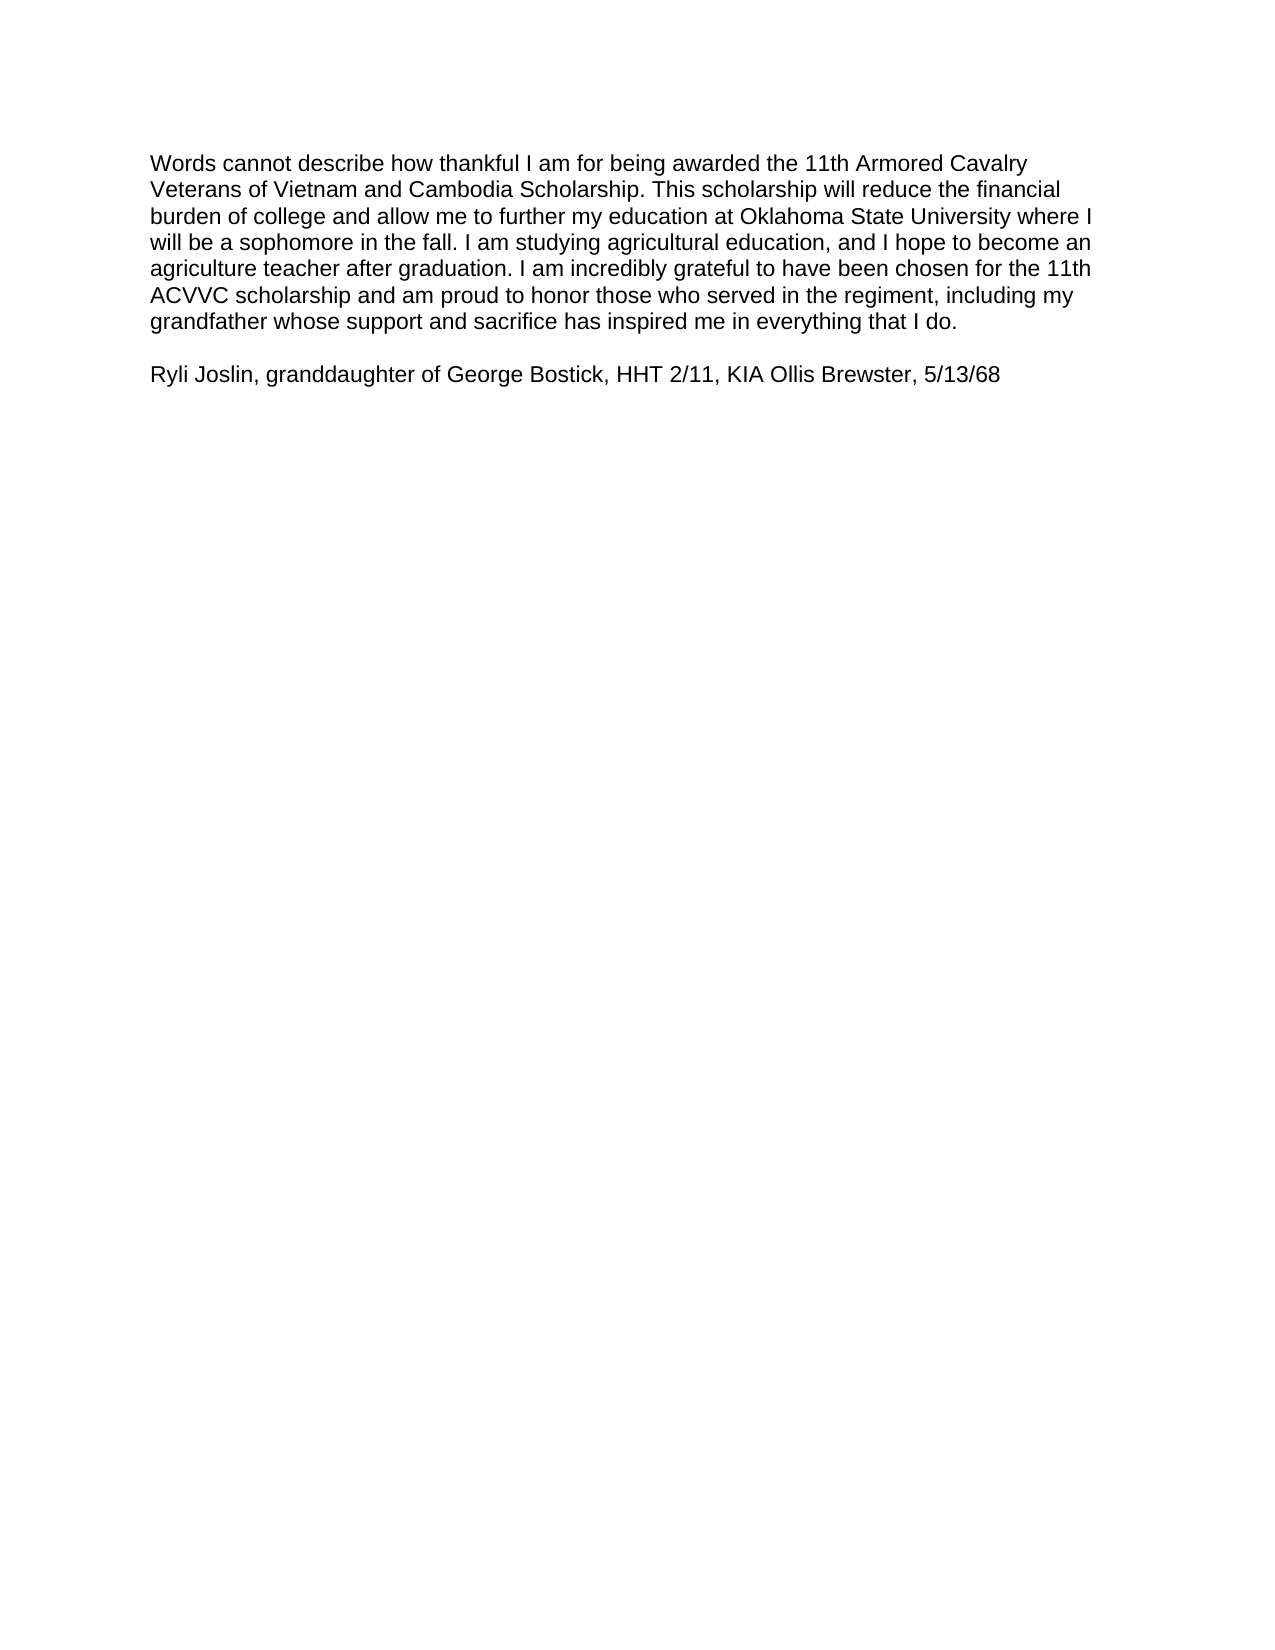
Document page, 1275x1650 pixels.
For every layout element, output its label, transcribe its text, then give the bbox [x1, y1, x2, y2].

text Words cannot describe how thankful I am for being awarded the 11th Armored Cavalry Veterans of Vietnam and Cambodia Scholarship. This scholarship will reduce the financial burden of college and allow me to further my education at Oklahoma State University where I will be a sophomore in the fall. I am studying agricultural education, and I hope to become an agriculture teacher after graduation. I am incredibly grateful to have been chosen for the 11th ACVVC scholarship and am proud to honor those who served in the regiment, including my grandfather whose support and sacrifice has inspired me in everything that I do. [150, 150, 1125, 334]
text Ryli Joslin, granddaughter of George Bostick, HHT 2/11, KIA Ollis Brewster, 5/13/68 [150, 361, 1125, 387]
